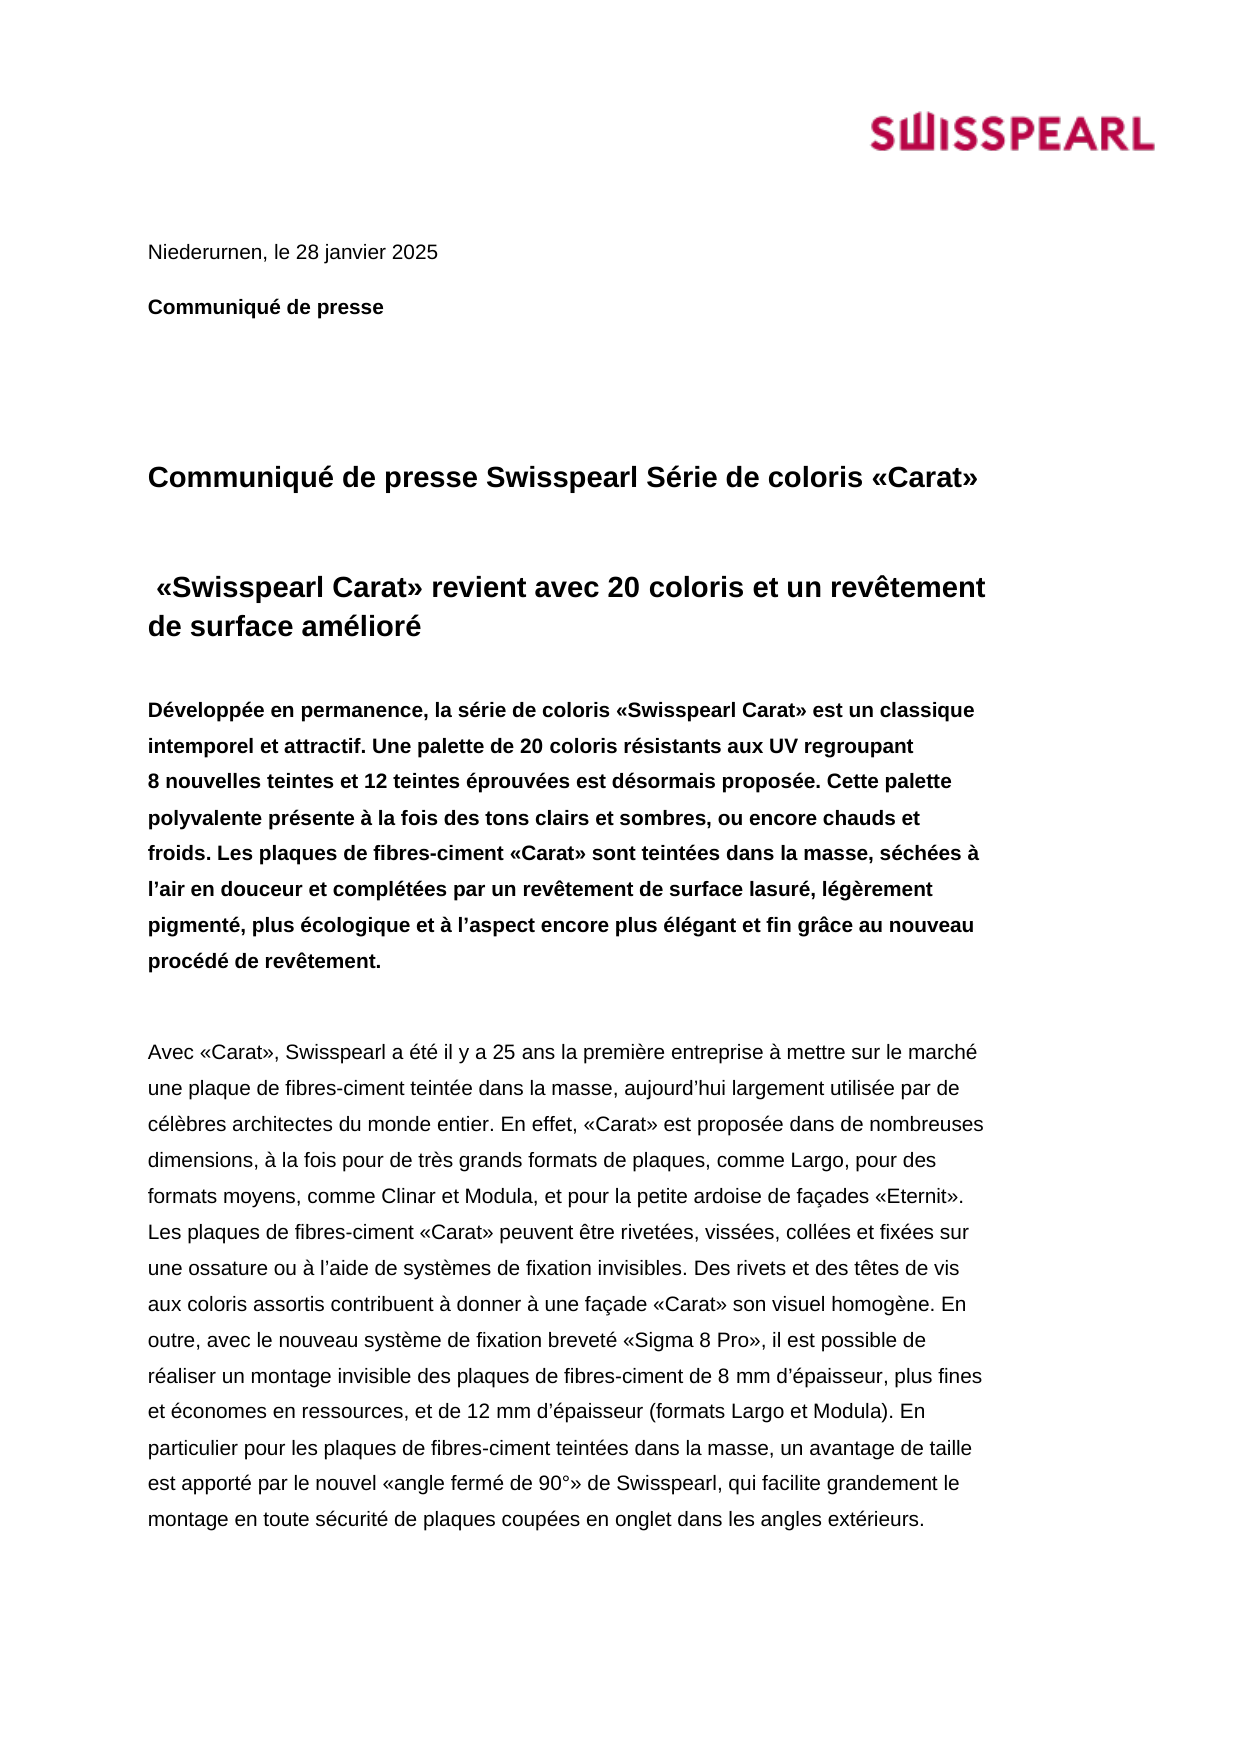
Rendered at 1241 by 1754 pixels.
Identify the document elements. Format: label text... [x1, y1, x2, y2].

text Communiqué de presse Swisspearl Série de coloris «Carat» [148, 460, 986, 493]
text Les plaques de fibres-ciment «Carat» peuvent être rivetées, vissées, collées et fixées sur une ossature ou à l’aide de systèmes de fixation invisibles. Des rivets et des têtes de vis aux coloris assortis contribuent à donner à une façade «Carat» son visuel homogène. En outre, avec le nouveau système de fixation breveté «Sigma 8 Pro», il est possible de réaliser un montage invisible des plaques de fibres-ciment de 8 mm d’épaisseur, plus fines et économes en ressources, et de 12 mm d’épaisseur (formats Largo et Modula). En particulier pour les plaques de fibres-ciment teintées dans la masse, un avantage de taille est apporté par le nouvel «angle fermé de 90°» de Swisspearl, qui facilite grandement le montage en toute sécurité de plaques coupées en onglet dans les angles extérieurs. [148, 1220, 986, 1531]
text Développée en permanence, la série de coloris «Swisspearl Carat» est un classique intemporel et attractif. Une palette de 20 coloris résistants aux UV regroupant 8 nouvelles teintes et 12 teintes éprouvées est désormais proposée. Cette palette polyvalente présente à la fois des tons clairs et sombres, ou encore chauds et froids. Les plaques de fibres-ciment «Carat» sont teintées dans la masse, séchées à l’air en douceur et complétées par un revêtement de surface lasuré, légèrement pigmenté, plus écologique et à l’aspect encore plus élégant et fin grâce au nouveau procédé de revêtement. [148, 697, 986, 973]
text Niederurnen, le 28 janvier 2025 [148, 240, 986, 264]
text «Swisspearl Carat» revient avec 20 coloris et un revêtement de surface amélioré [148, 570, 986, 642]
text Communiqué de presse [148, 295, 986, 319]
text Avec «Carat», Swisspearl a été il y a 25 ans la première entreprise à mettre sur le marché une plaque de fibres-ciment teintée dans la masse, aujourd’hui largement utilisée par de célèbres architectes du monde entier. En effet, «Carat» est proposée dans de nombreuses dimensions, à la fois pour de très grands formats de plaques, comme Largo, pour des formats moyens, comme Clinar et Modula, et pour la petite ardoise de façades «Eternit». [148, 1040, 986, 1208]
